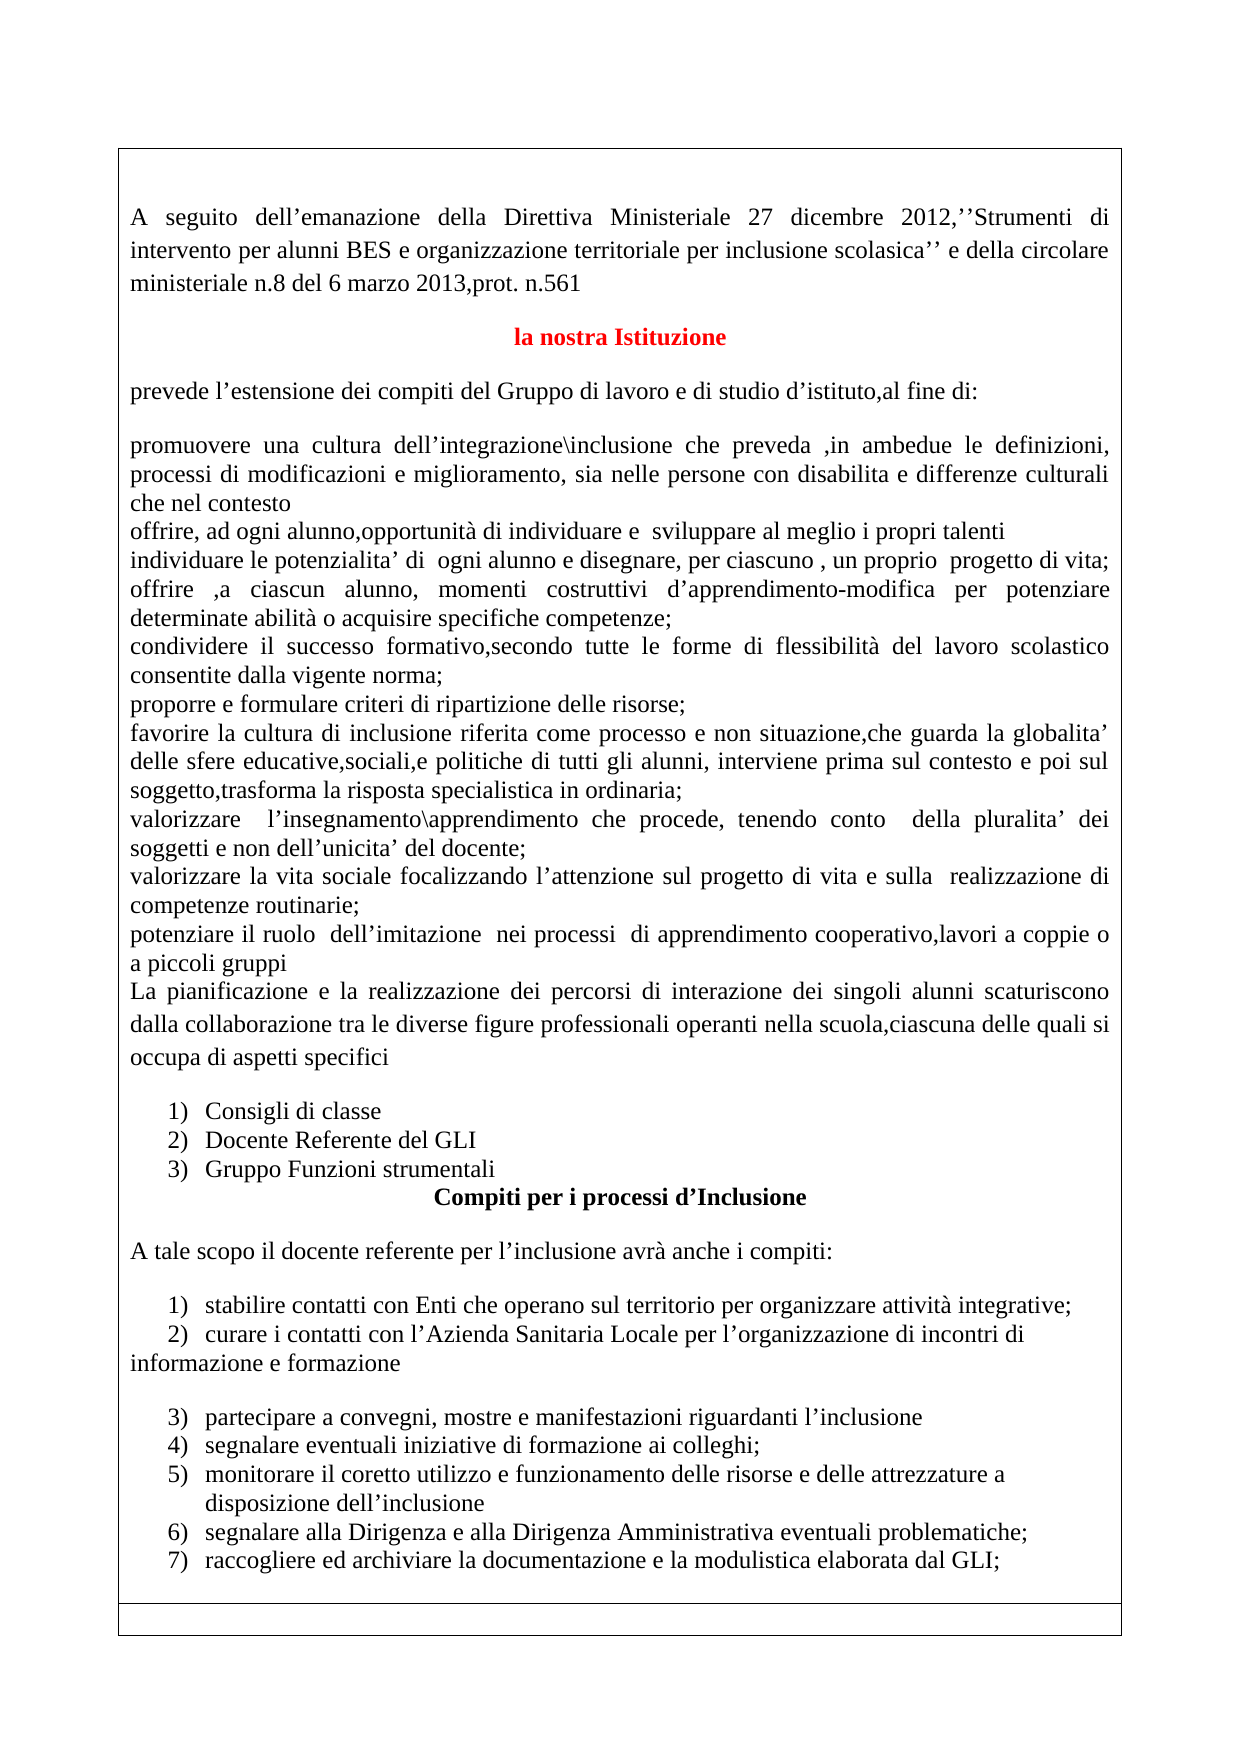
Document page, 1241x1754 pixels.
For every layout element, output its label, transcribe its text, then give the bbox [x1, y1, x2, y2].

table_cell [119, 1604, 1121, 1635]
table_header A seguito dell’emanazione della Direttiva Ministeriale 27 dicembre 2012,’’Strumenti di intervento per alunni BES e organizzazione territoriale per inclusione scolasica’’ e della circolare ministeriale n.8 del 6 marzo 2013,prot. n.561 la nostra Istituzione prevede l’estensione dei compiti del Gruppo di lavoro e di studio d’istituto,al fine di: promuovere una cultura dell’integrazione\inclusione che preveda ,in ambedue le definizioni, processi di modificazioni e miglioramento, sia nelle persone con disabilita e differenze culturali che nel contesto offrire, ad ogni alunno,opportunità di individuare e sviluppare al meglio i propri talenti individuare le potenzialita’ di ogni alunno e disegnare, per ciascuno , un proprio progetto di vita; offrire ,a ciascun alunno, momenti costruttivi d’apprendimento-modifica per potenziare determinate abilità o acquisire specifiche competenze; condividere il successo formativo,secondo tutte le forme di flessibilità del lavoro scolastico consentite dalla vigente norma; proporre e formulare criteri di ripartizione delle risorse; favorire la cultura di inclusione riferita come processo e non situazione,che guarda la globalita’ delle sfere educative,sociali,e politiche di tutti gli alunni, interviene prima sul contesto e poi sul soggetto,trasforma la risposta specialistica in ordinaria; valorizzare l’insegnamento\apprendimento che procede, tenendo conto della pluralita’ dei soggetti e non dell’unicita’ del docente; valorizzare la vita sociale focalizzando l’attenzione sul progetto di vita e sulla realizzazione di competenze routinarie; potenziare il ruolo dell’imitazione nei processi di apprendimento cooperativo,lavori a coppie o a piccoli gruppi La pianificazione e la realizzazione dei percorsi di interazione dei singoli alunni scaturiscono dalla collaborazione tra le diverse figure professionali operanti nella scuola,ciascuna delle quali si occupa di aspetti specifici Consigli di classe Docente Referente del GLI Gruppo Funzioni strumentali Compiti per i processi d’Inclusione A tale scopo il docente referente per l’inclusione avrà anche i compiti: stabilire contatti con Enti che operano sul territorio per organizzare attività integrative; curare i contatti con l’Azienda Sanitaria Locale per l’organizzazione di incontri di informazione e formazione partecipare a convegni, mostre e manifestazioni riguardanti l’inclusione segnalare eventuali iniziative di formazione ai colleghi; monitorare il coretto utilizzo e funzionamento delle risorse e delle attrezzature a disposizione dell’inclusione segnalare alla Dirigenza e alla Dirigenza Amministrativa eventuali problematiche; raccogliere ed archiviare la documentazione e la modulistica elaborata dal GLI; [119, 149, 1121, 1603]
